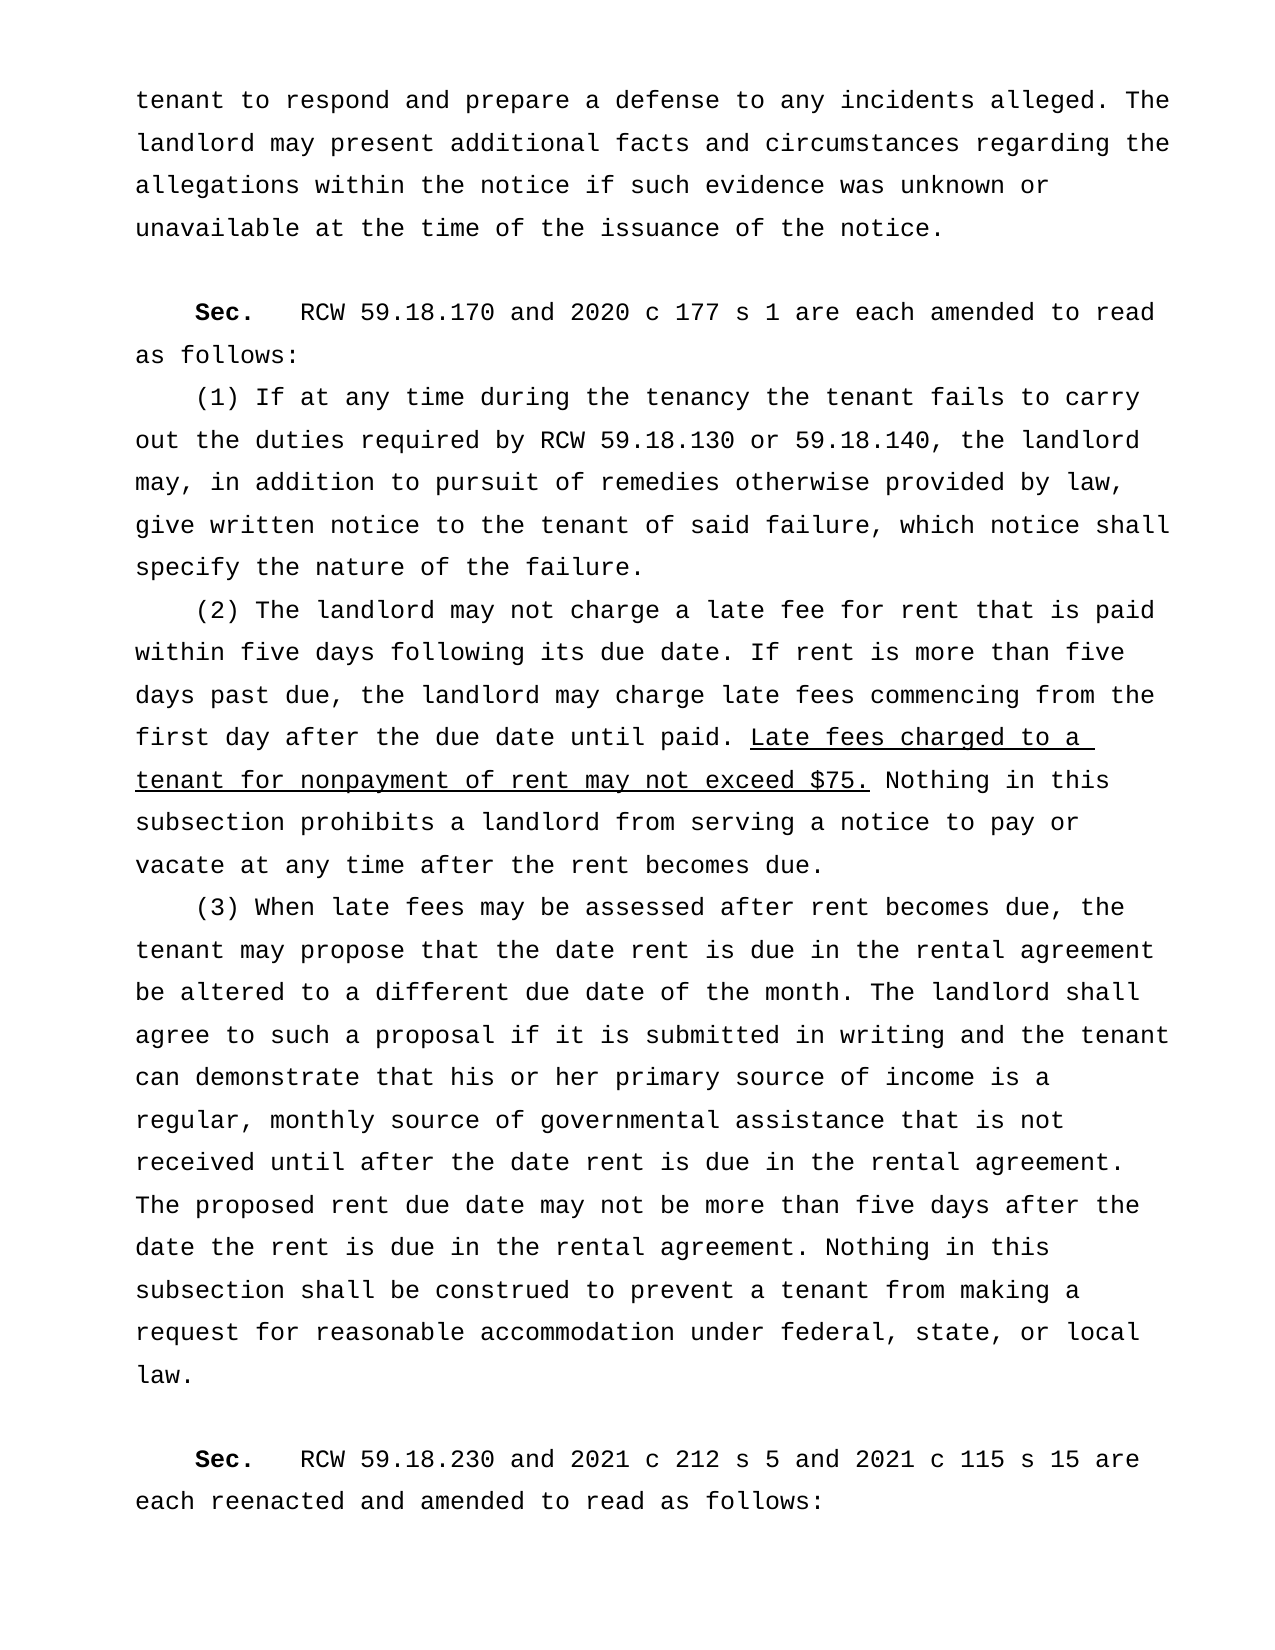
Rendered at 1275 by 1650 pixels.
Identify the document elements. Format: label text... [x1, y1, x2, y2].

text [135, 75, 1170, 245]
text Sec. RCW 59.18.230 and 2021 c 212 s 5 and 2021 c 115 s 15 are each reenacted and amended to read as follows: [135, 1433, 1170, 1518]
text Sec. RCW 59.18.170 and 2020 c 177 s 1 are each amended to read as follows: [135, 287, 1170, 372]
text (3) When late fees may be assessed after rent becomes due, the tenant may propose that the date rent is due in the rental agreement be altered to a different due date of the month. The landlord shall agree to such a proposal if it is submitted in writing and the tenant can demonstrate that his or her primary source of income is a regular, monthly source of governmental assistance that is not received until after the date rent is due in the rental agreement. The proposed rent due date may not be more than five days after the date the rent is due in the rental agreement. Nothing in this subsection shall be construed to prevent a tenant from making a request for reasonable accommodation under federal, state, or local law. [135, 882, 1170, 1392]
text (1) If at any time during the tenancy the tenant fails to carry out the duties required by RCW 59.18.130 or 59.18.140, the landlord may, in addition to pursuit of remedies otherwise provided by law, give written notice to the tenant of said failure, which notice shall specify the nature of the failure. [135, 372, 1170, 584]
text (2) The landlord may not charge a late fee for rent that is paid within five days following its due date. If rent is more than five days past due, the landlord may charge late fees commencing from the first day after the due date until paid. Late fees charged to a tenant for nonpayment of rent may not exceed $75. Nothing in this subsection prohibits a landlord from serving a notice to pay or vacate at any time after the rent becomes due. [135, 584, 1170, 882]
